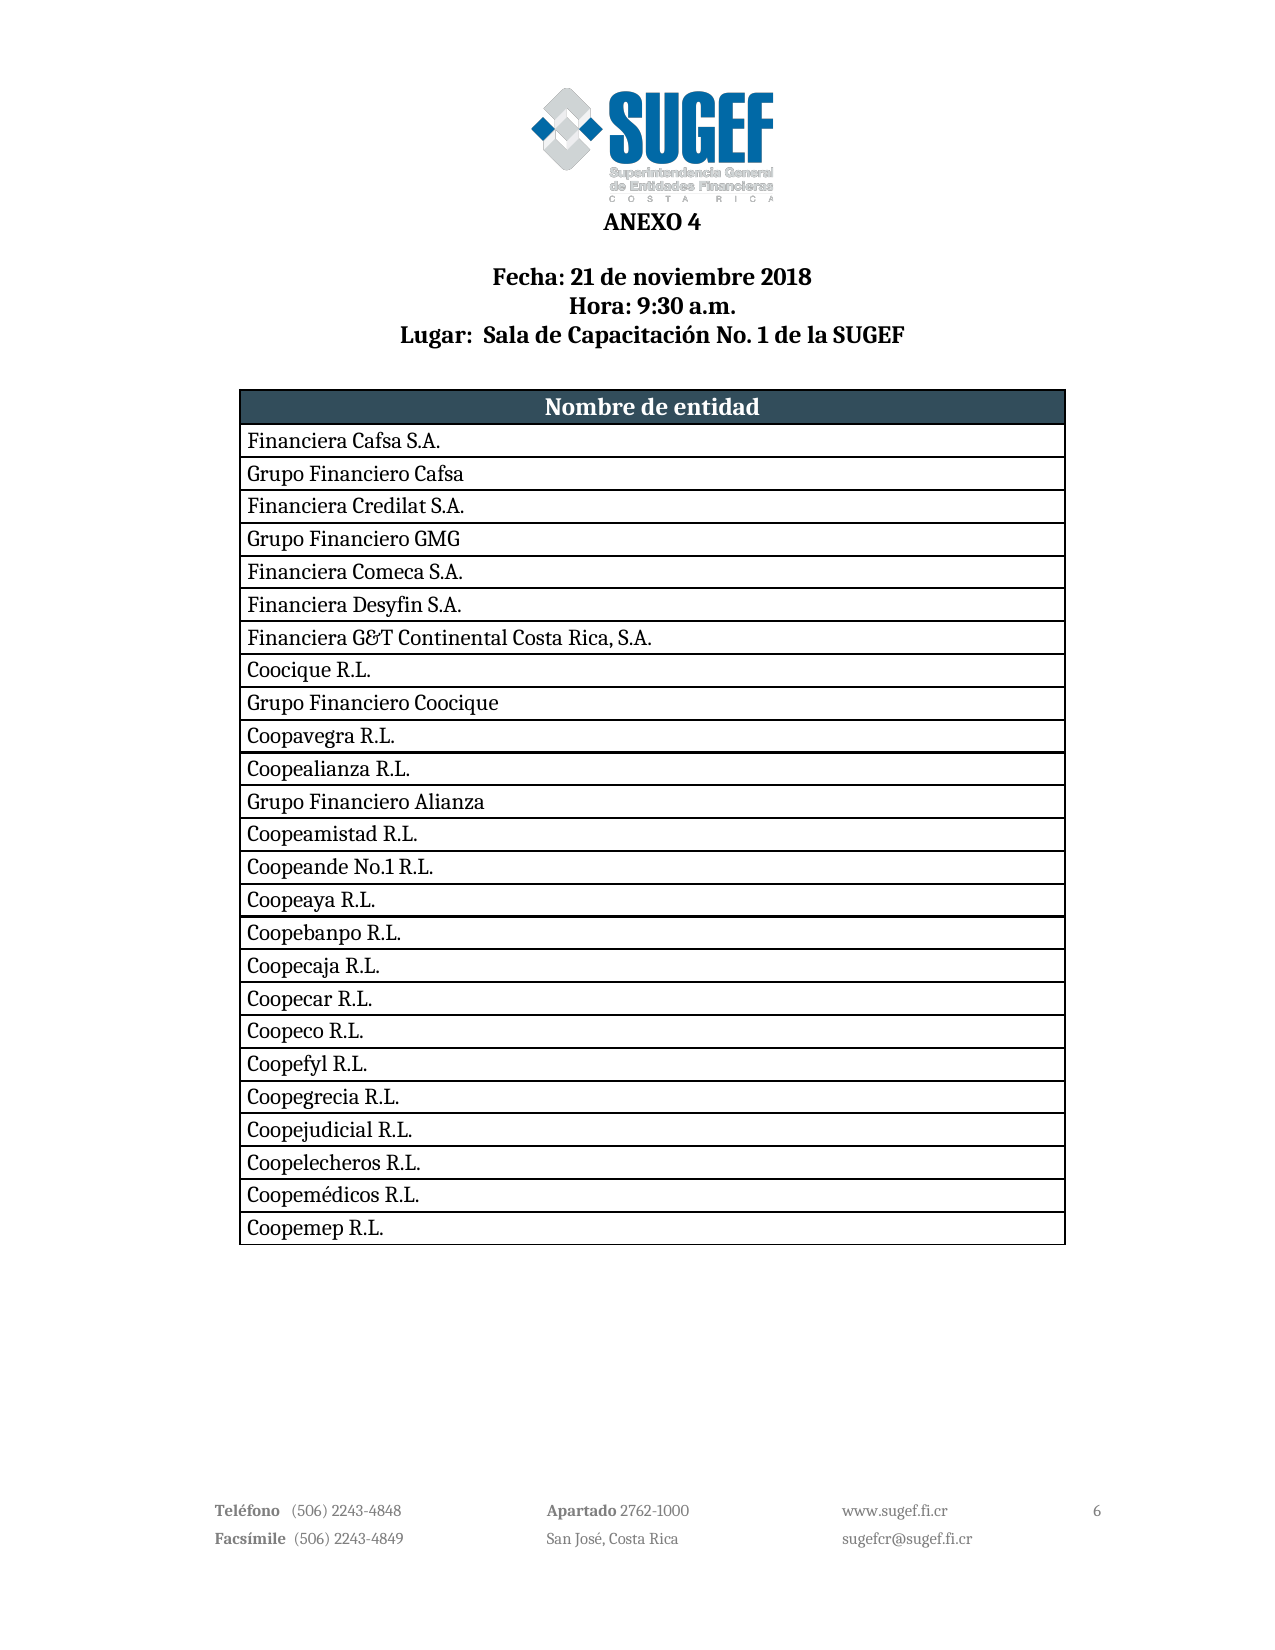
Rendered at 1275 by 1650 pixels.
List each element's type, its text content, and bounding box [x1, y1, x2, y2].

table_cell Coopecaja R.L. [241, 950, 1064, 981]
table_cell Financiera Credilat S.A. [241, 491, 1064, 522]
table_cell Grupo Financiero Cafsa [241, 458, 1064, 489]
picture [531, 88, 774, 202]
table_cell Coopeande No.1 R.L. [241, 852, 1064, 883]
table_cell Coopecar R.L. [241, 983, 1064, 1014]
table_cell Coopebanpo R.L. [241, 918, 1064, 948]
text ANEXO 4 [207, 208, 1098, 237]
table_cell Coopefyl R.L. [241, 1049, 1064, 1079]
table_cell Financiera Desyfin S.A. [241, 589, 1064, 620]
table_cell Coopelecheros R.L. [241, 1147, 1064, 1178]
table_cell Coopemep R.L. [241, 1213, 1064, 1243]
table_header Nombre de entidad [241, 391, 1064, 423]
table_cell Coocique R.L. [241, 655, 1064, 686]
table_cell Grupo Financiero GMG [241, 524, 1064, 554]
text Fecha: 21 de noviembre 2018 [207, 263, 1098, 292]
table_cell Coopeamistad R.L. [241, 819, 1064, 850]
table_cell Coopavegra R.L. [241, 721, 1064, 751]
text Lugar: Sala de Capacitación No. 1 de la SUGEF [207, 321, 1098, 349]
table_cell Financiera G&T Continental Costa Rica, S.A. [241, 622, 1064, 653]
table_cell Coopealianza R.L. [241, 754, 1064, 784]
table_cell Financiera Cafsa S.A. [241, 425, 1064, 456]
table_cell Grupo Financiero Alianza [241, 786, 1064, 817]
table_cell Grupo Financiero Coocique [241, 688, 1064, 718]
text Hora: 9:30 a.m. [207, 292, 1098, 321]
table_cell Coopeco R.L. [241, 1016, 1064, 1047]
table_cell Financiera Comeca S.A. [241, 557, 1064, 587]
table_cell Coopemédicos R.L. [241, 1180, 1064, 1211]
table_cell Coopeaya R.L. [241, 885, 1064, 915]
table_cell Coopejudicial R.L. [241, 1114, 1064, 1145]
table_cell Coopegrecia R.L. [241, 1082, 1064, 1112]
